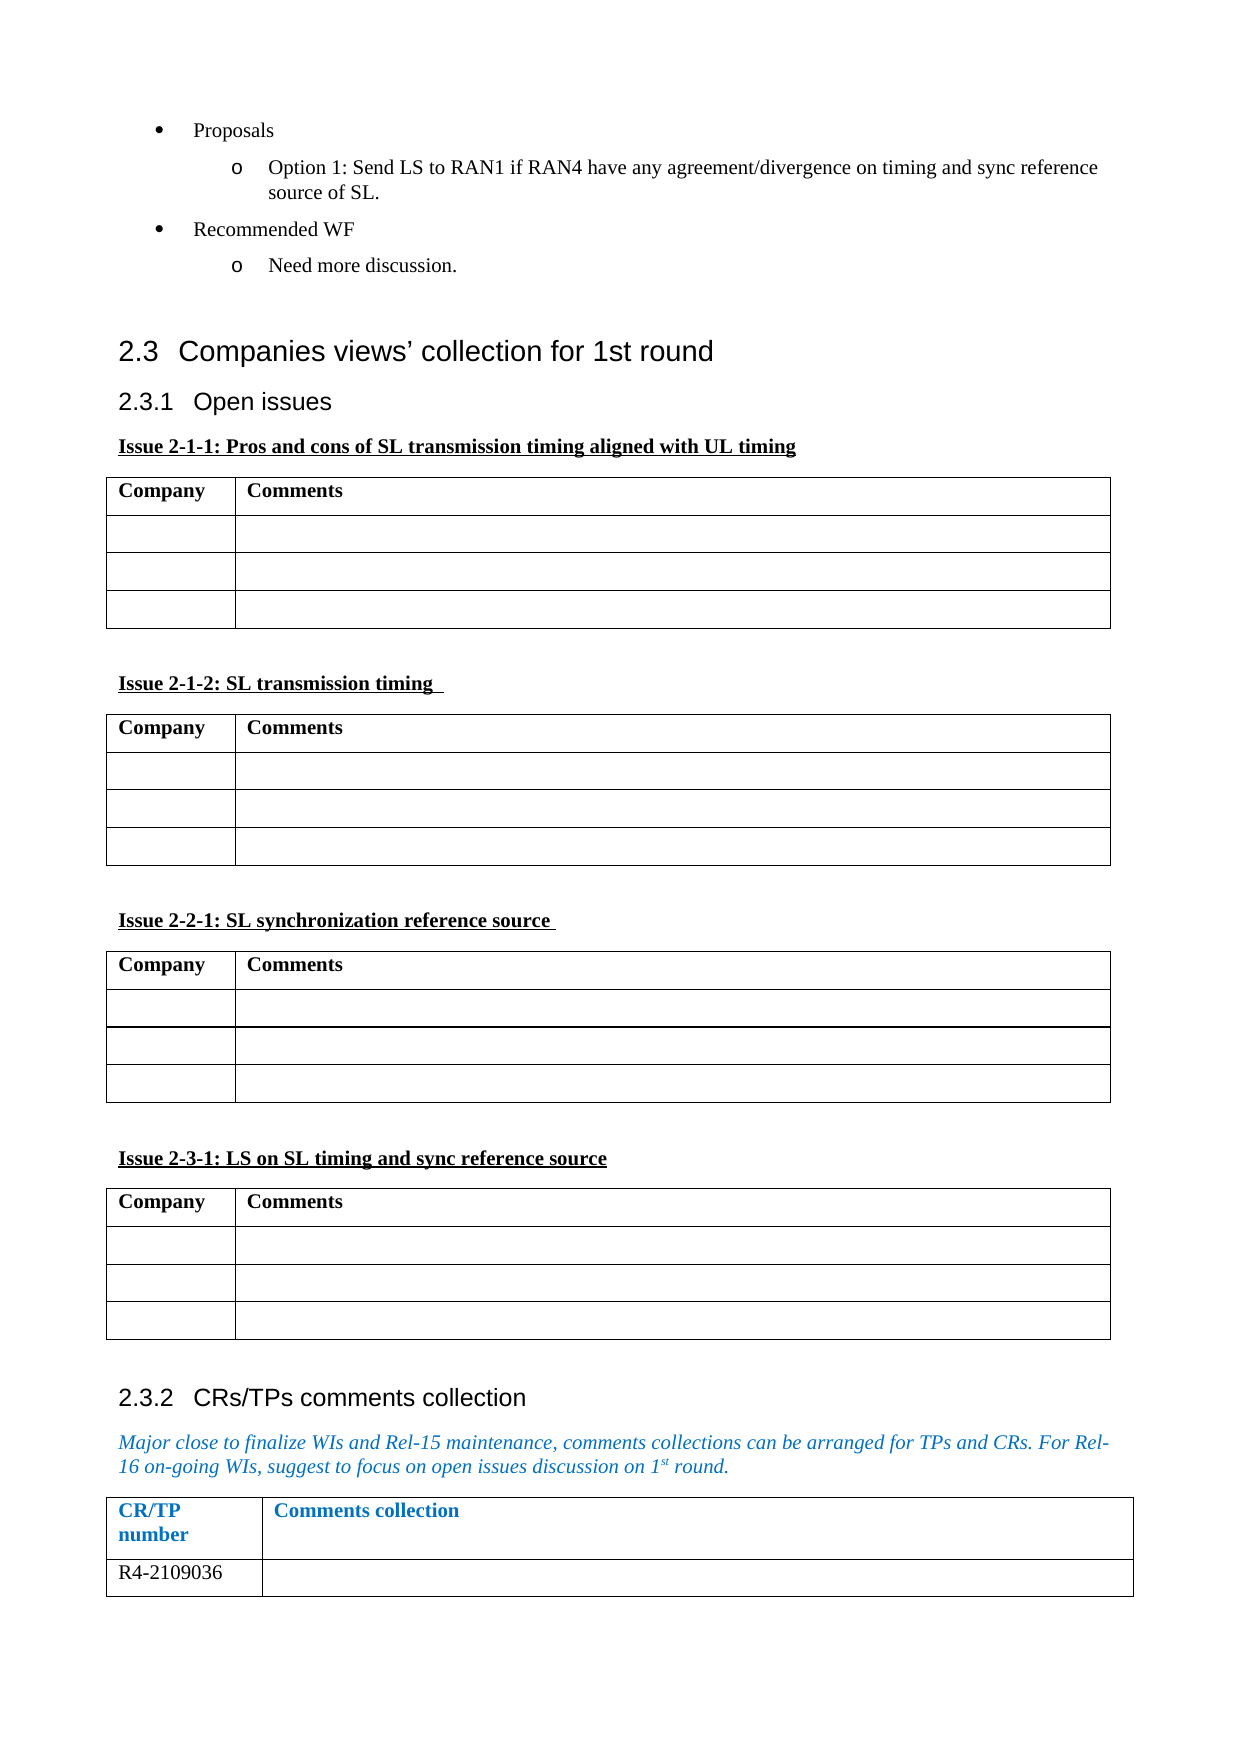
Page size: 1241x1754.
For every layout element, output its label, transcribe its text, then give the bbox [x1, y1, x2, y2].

table_header Comments [236, 478, 1110, 515]
table_header Comments [236, 1189, 1110, 1226]
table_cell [107, 1560, 262, 1596]
table_header Company [107, 715, 235, 752]
table_cell [107, 1265, 235, 1301]
subtitle Companies views’ collection for 1st round [118, 334, 1122, 368]
table_cell [107, 790, 235, 827]
table_cell [236, 1028, 1110, 1064]
table_cell [236, 1065, 1110, 1102]
table_header Comments collection [263, 1498, 1133, 1559]
list Recommended WF [156, 217, 1122, 241]
table_cell [236, 591, 1110, 627]
table_cell [107, 553, 235, 590]
table_header CR/TP number [107, 1498, 262, 1559]
table_cell [236, 516, 1110, 552]
text Issue 2-1-2: SL transmission timing [118, 671, 1122, 695]
table_header Comments [236, 952, 1110, 989]
table_cell [236, 553, 1110, 590]
table_cell [236, 790, 1110, 827]
table_header Company [107, 1189, 235, 1226]
table_header Comments [236, 715, 1110, 752]
text Issue 2-3-1: LS on SL timing and sync reference source [118, 1146, 1122, 1169]
subtitle CRs/TPs comments collection [118, 1383, 1122, 1411]
table_cell [263, 1560, 1133, 1596]
table_cell [107, 1302, 235, 1339]
list Need more discussion. [231, 253, 1122, 279]
table_cell [107, 828, 235, 864]
table_header Company [107, 478, 235, 515]
list Option 1: Send LS to RAN1 if RAN4 have any agreement/divergence on timing and sync reference source of SL. [231, 154, 1122, 204]
table_cell [107, 990, 235, 1026]
table_cell [107, 591, 235, 627]
table_cell [236, 1227, 1110, 1263]
table_cell [107, 753, 235, 789]
text Issue 2-1-1: Pros and cons of SL transmission timing aligned with UL timing [118, 434, 1122, 458]
table_cell [236, 1302, 1110, 1339]
table_cell [236, 828, 1110, 864]
table_cell [236, 990, 1110, 1026]
subtitle Open issues [118, 387, 1122, 416]
text Major close to finalize WIs and Rel-15 maintenance, comments collections can be arranged for TPs and CRs. For Rel-16 on-going WIs, suggest to focus on open issues discussion on 1st round. [118, 1430, 1122, 1478]
list Proposals [156, 118, 1122, 142]
text Issue 2-2-1: SL synchronization reference source [118, 908, 1122, 932]
table_cell [107, 1028, 235, 1064]
table_cell [236, 753, 1110, 789]
table_cell [107, 1065, 235, 1102]
table_cell [236, 1265, 1110, 1301]
table_cell [107, 516, 235, 552]
table_cell [107, 1227, 235, 1263]
table_header Company [107, 952, 235, 989]
